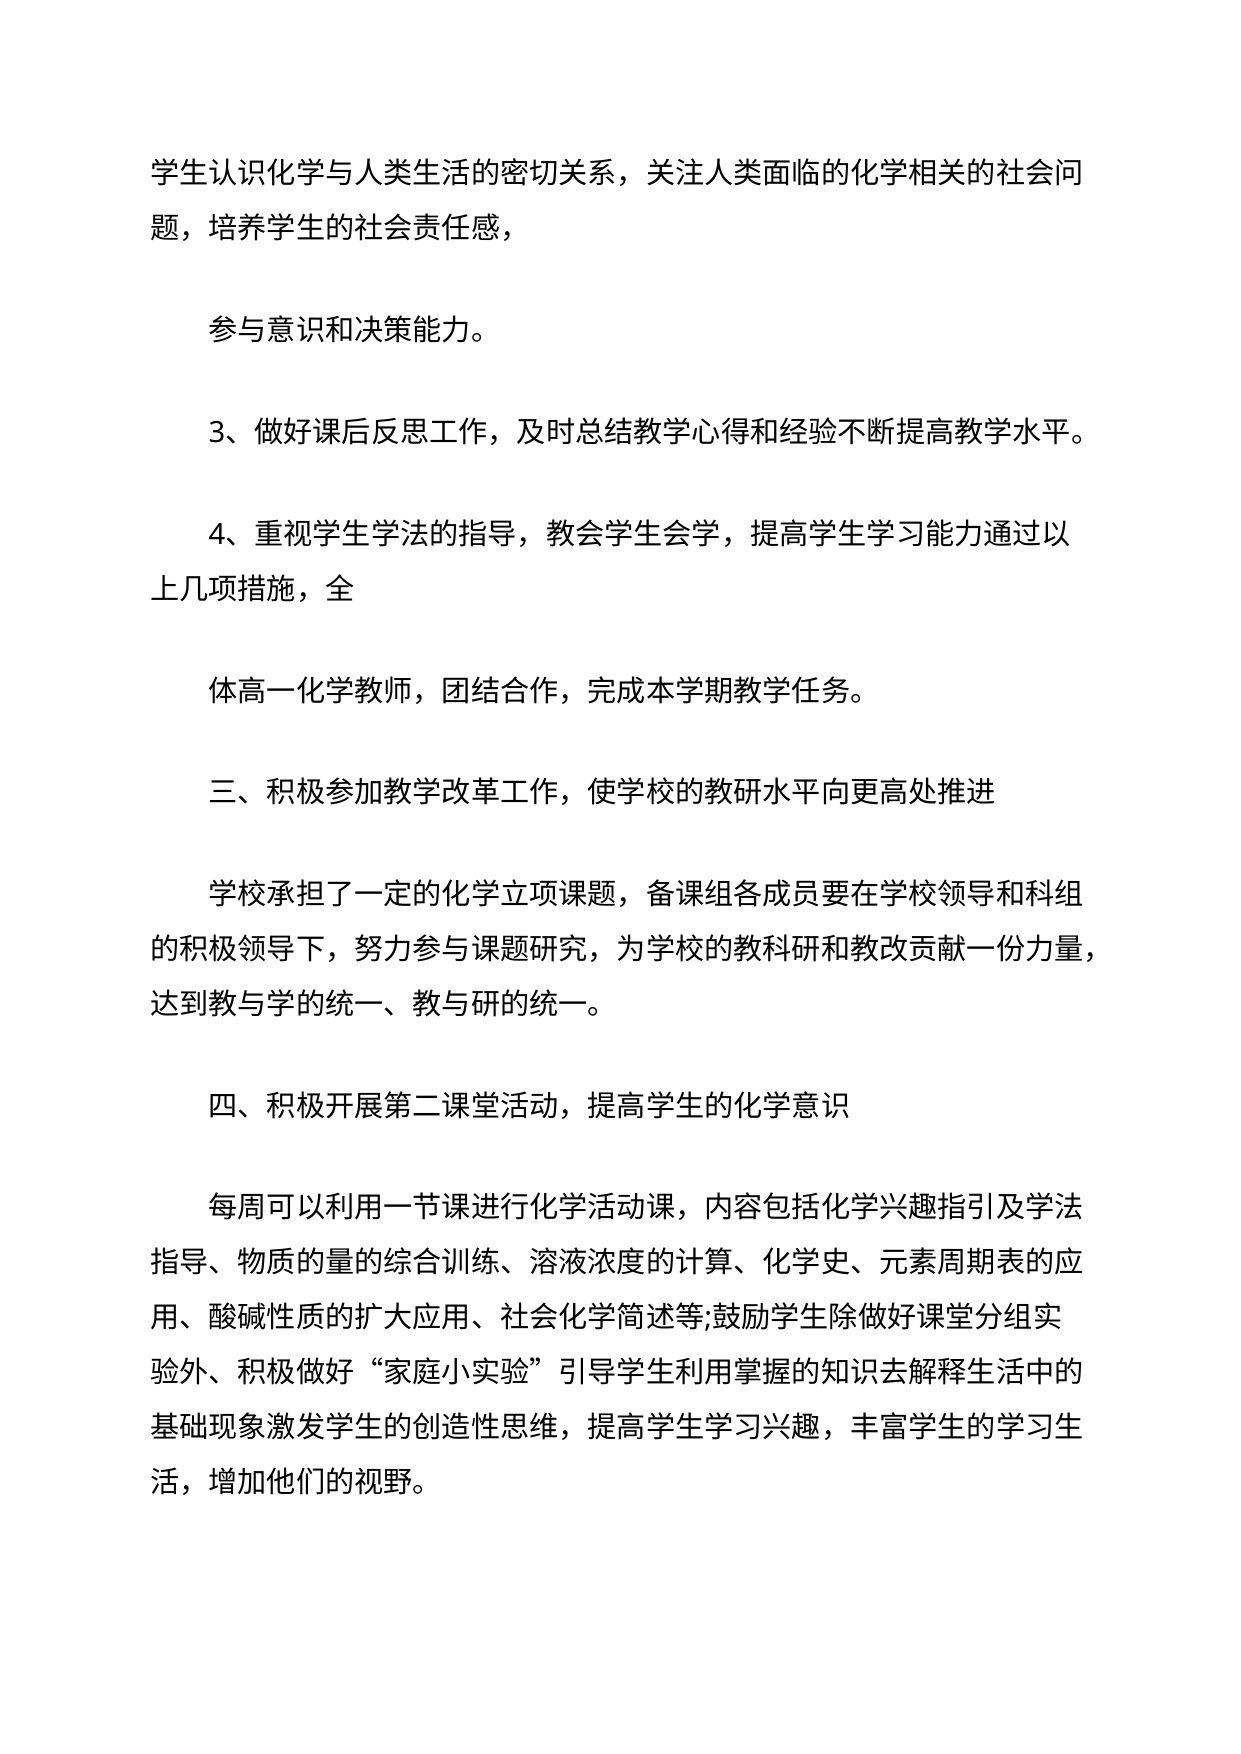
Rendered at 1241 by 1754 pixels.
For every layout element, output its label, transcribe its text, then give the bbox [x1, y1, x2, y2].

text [150, 150, 1090, 247]
text 三、积极参加教学改革工作，使学校的教研水平向更高处推进 [150, 769, 1090, 811]
text 体高一化学教师，团结合作，完成本学期教学任务。 [150, 667, 1090, 709]
text 四、积极开展第二课堂活动，提高学生的化学意识 [150, 1082, 1090, 1124]
text 参与意识和决策能力。 [150, 307, 1090, 349]
text 3、做好课后反思工作，及时总结教学心得和经验不断提高教学水平。 [150, 408, 1090, 451]
text 学校承担了一定的化学立项课题，备课组各成员要在学校领导和科组的积极领导下，努力参与课题研究，为学校的教科研和教改贡献一份力量，达到教与学的统一、教与研的统一。 [150, 871, 1090, 1023]
text 每周可以利用一节课进行化学活动课，内容包括化学兴趣指引及学法指导、物质的量的综合训练、溶液浓度的计算、化学史、元素周期表的应用、酸碱性质的扩大应用、社会化学简述等;鼓励学生除做好课堂分组实验外、积极做好“家庭小实验”引导学生利用掌握的知识去解释生活中的基础现象激发学生的创造性思维，提高学生学习兴趣，丰富学生的学习生活，增加他们的视野。 [150, 1184, 1090, 1501]
text 4、重视学生学法的指导，教会学生会学，提高学生学习能力通过以上几项措施，全 [150, 510, 1090, 608]
